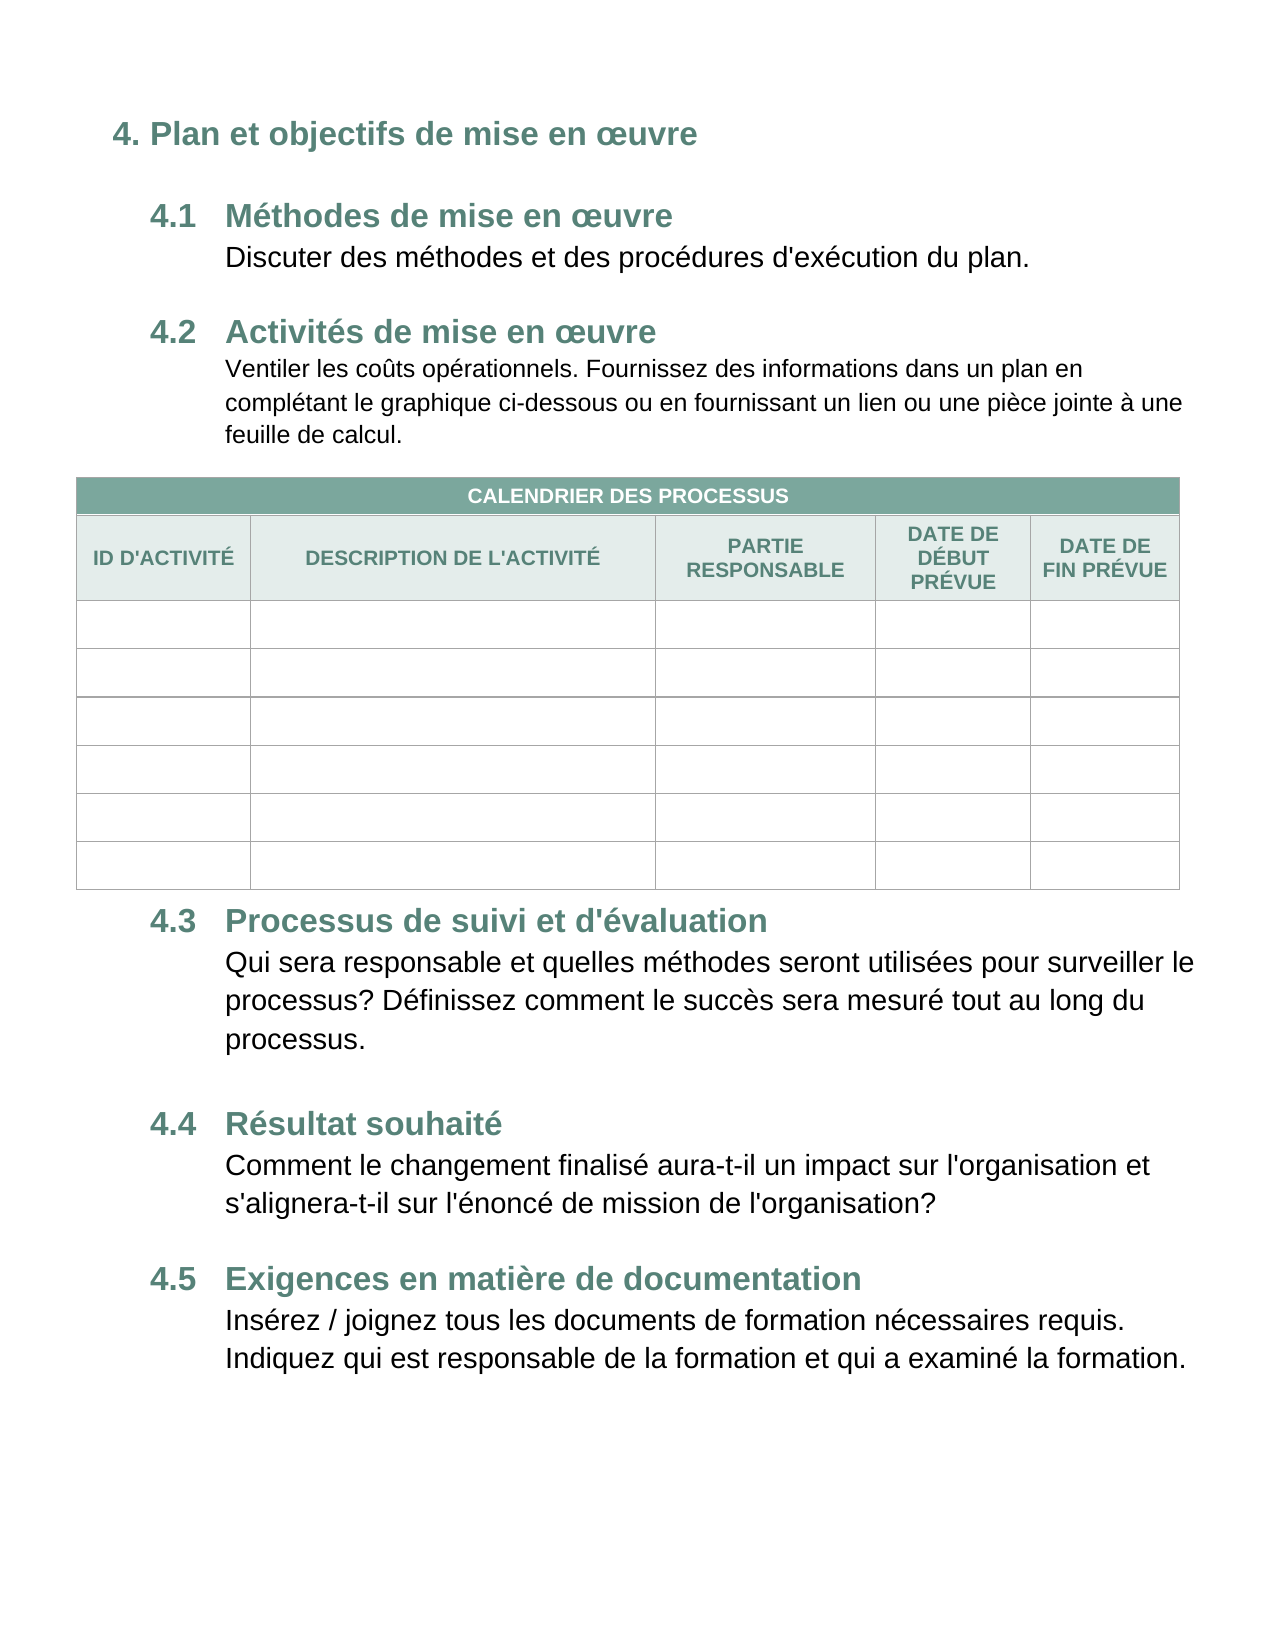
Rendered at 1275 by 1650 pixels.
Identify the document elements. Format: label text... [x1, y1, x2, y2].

list Méthodes de mise en œuvre Discuter des méthodes et des procédures d'exécution du plan. [150, 196, 1200, 273]
list Activités de mise en œuvre Ventiler les coûts opérationnels. Fournissez des informations dans un plan en complétant le graphique ci-dessous ou en fournissant un lien ou une pièce jointe à une feuille de calcul. [150, 312, 1200, 449]
table_cell [77, 601, 250, 648]
table_cell [77, 794, 250, 841]
table_cell [251, 746, 655, 793]
table_cell [876, 746, 1030, 793]
table_cell [1031, 649, 1179, 696]
list Résultat souhaité Comment le changement finalisé aura-t-il un impact sur l'organisation et s'alignera-t-il sur l'énoncé de mission de l'organisation? [150, 1104, 1200, 1255]
table_cell PARTIE RESPONSABLE [656, 516, 875, 600]
table_cell [876, 649, 1030, 696]
table_cell [251, 698, 655, 745]
table_cell [876, 698, 1030, 745]
list Processus de suivi et d'évaluation Qui sera responsable et quelles méthodes seront utilisées pour surveiller le processus? Définissez comment le succès sera mesuré tout au long du processus. [150, 531, 1200, 1055]
table_cell [656, 698, 875, 745]
table_cell [251, 794, 655, 841]
table_header CALENDRIER DES PROCESSUS [77, 478, 1179, 514]
table_cell [251, 842, 655, 889]
table_cell [1031, 794, 1179, 841]
table_cell [1031, 698, 1179, 745]
table_cell [77, 842, 250, 889]
table_cell DESCRIPTION DE L'ACTIVITÉ [251, 516, 655, 600]
table_cell [656, 842, 875, 889]
table_cell [77, 698, 250, 745]
table_cell [251, 601, 655, 648]
table_cell [656, 649, 875, 696]
table_cell [77, 746, 250, 793]
table_cell ID D'ACTIVITÉ [77, 516, 250, 600]
table_cell DATE DE FIN PRÉVUE [1031, 516, 1179, 600]
table_cell [876, 794, 1030, 841]
table_cell [77, 649, 250, 696]
table_cell [251, 649, 655, 696]
table_cell DATE DE DÉBUT PRÉVUE [876, 516, 1030, 600]
table_cell [876, 601, 1030, 648]
table_cell [656, 746, 875, 793]
table_cell [656, 794, 875, 841]
table_cell [1031, 601, 1179, 648]
table_cell [656, 601, 875, 648]
table_cell [1031, 746, 1179, 793]
table_cell [876, 842, 1030, 889]
list Plan et objectifs de mise en œuvre [112, 113, 1200, 152]
table_cell [1031, 842, 1179, 889]
list Exigences en matière de documentation Insérez / joignez tous les documents de formation nécessaires requis. Indiquez qui est responsable de la formation et qui a examiné la formation. [150, 1259, 1200, 1375]
